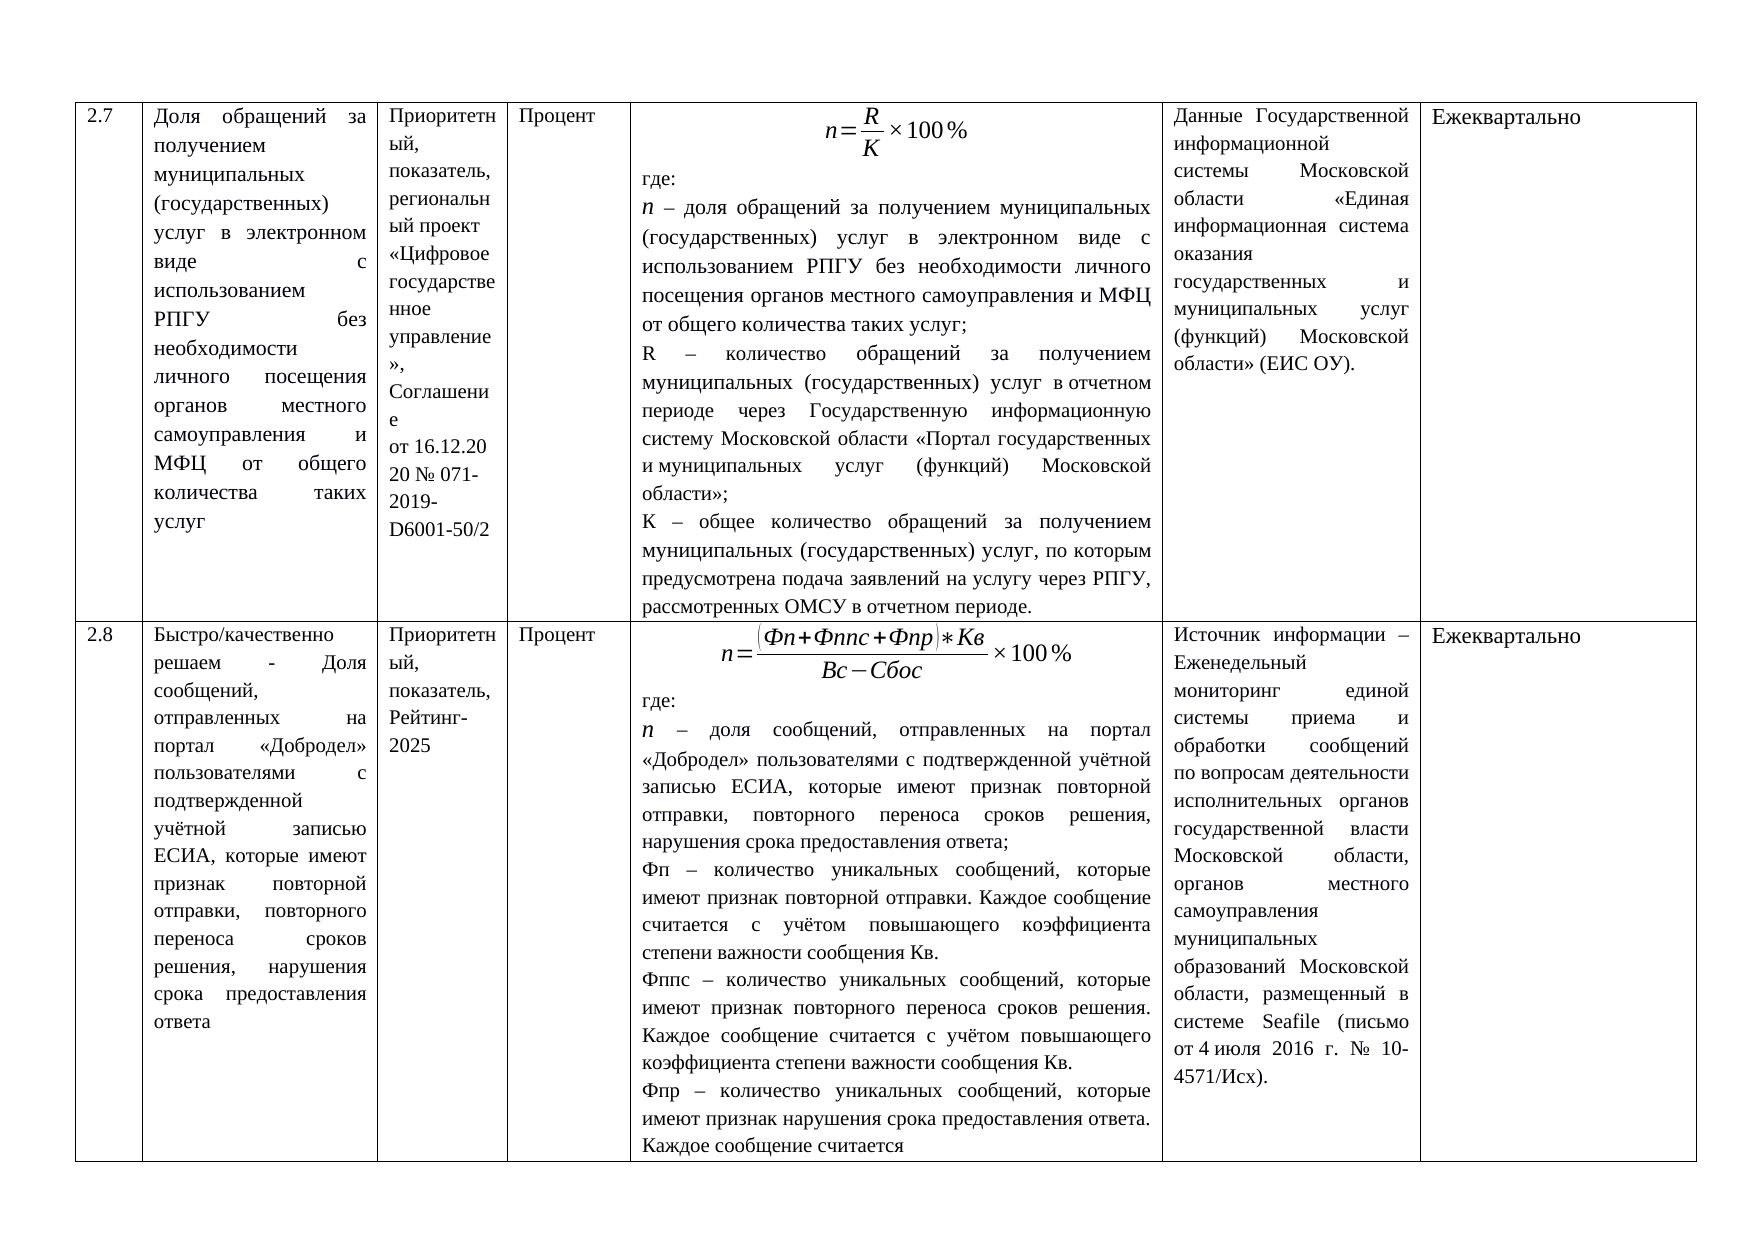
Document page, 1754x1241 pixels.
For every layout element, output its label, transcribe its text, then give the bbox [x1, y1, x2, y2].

table_cell 2.7 [76, 103, 142, 621]
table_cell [1163, 103, 1420, 621]
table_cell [1163, 622, 1420, 1161]
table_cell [378, 622, 507, 1161]
table_cell Ежеквартально [1421, 622, 1696, 1161]
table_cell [631, 622, 1162, 1161]
table_cell Процент [508, 622, 630, 1161]
table_cell 2.8 [76, 622, 142, 1161]
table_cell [143, 622, 377, 1161]
table_cell Доля обращений за получением муниципальных (государственных) услуг в электронном виде с использованием РПГУ без необходимости личного посещения органов местного самоуправления и МФЦ от общего количества таких услуг [143, 103, 377, 621]
table_cell где: – доля обращений за получением муниципальных (государственных) услуг в электронном виде с использованием РПГУ без необходимости личного посещения органов местного самоуправления и МФЦ от общего количества таких услуг; R – количество обращений за получением муниципальных (государственных) услуг в отчетном периоде через Государственную информационную систему Московской области «Портал государственных и муниципальных услуг (функций) Московской области»; К – общее количество обращений за получением муниципальных (государственных) услуг, по которым предусмотрена подача заявлений на услугу через РПГУ, рассмотренных ОМСУ в отчетном периоде. [631, 103, 1162, 621]
table_cell Ежеквартально [1421, 103, 1696, 621]
table_cell Приоритетный, показатель, региональный проект «Цифровое государственное управление», Соглашение от 16.12.2020 № 071-2019-D6001-50/2 [378, 103, 507, 621]
table_cell Процент [508, 103, 630, 621]
